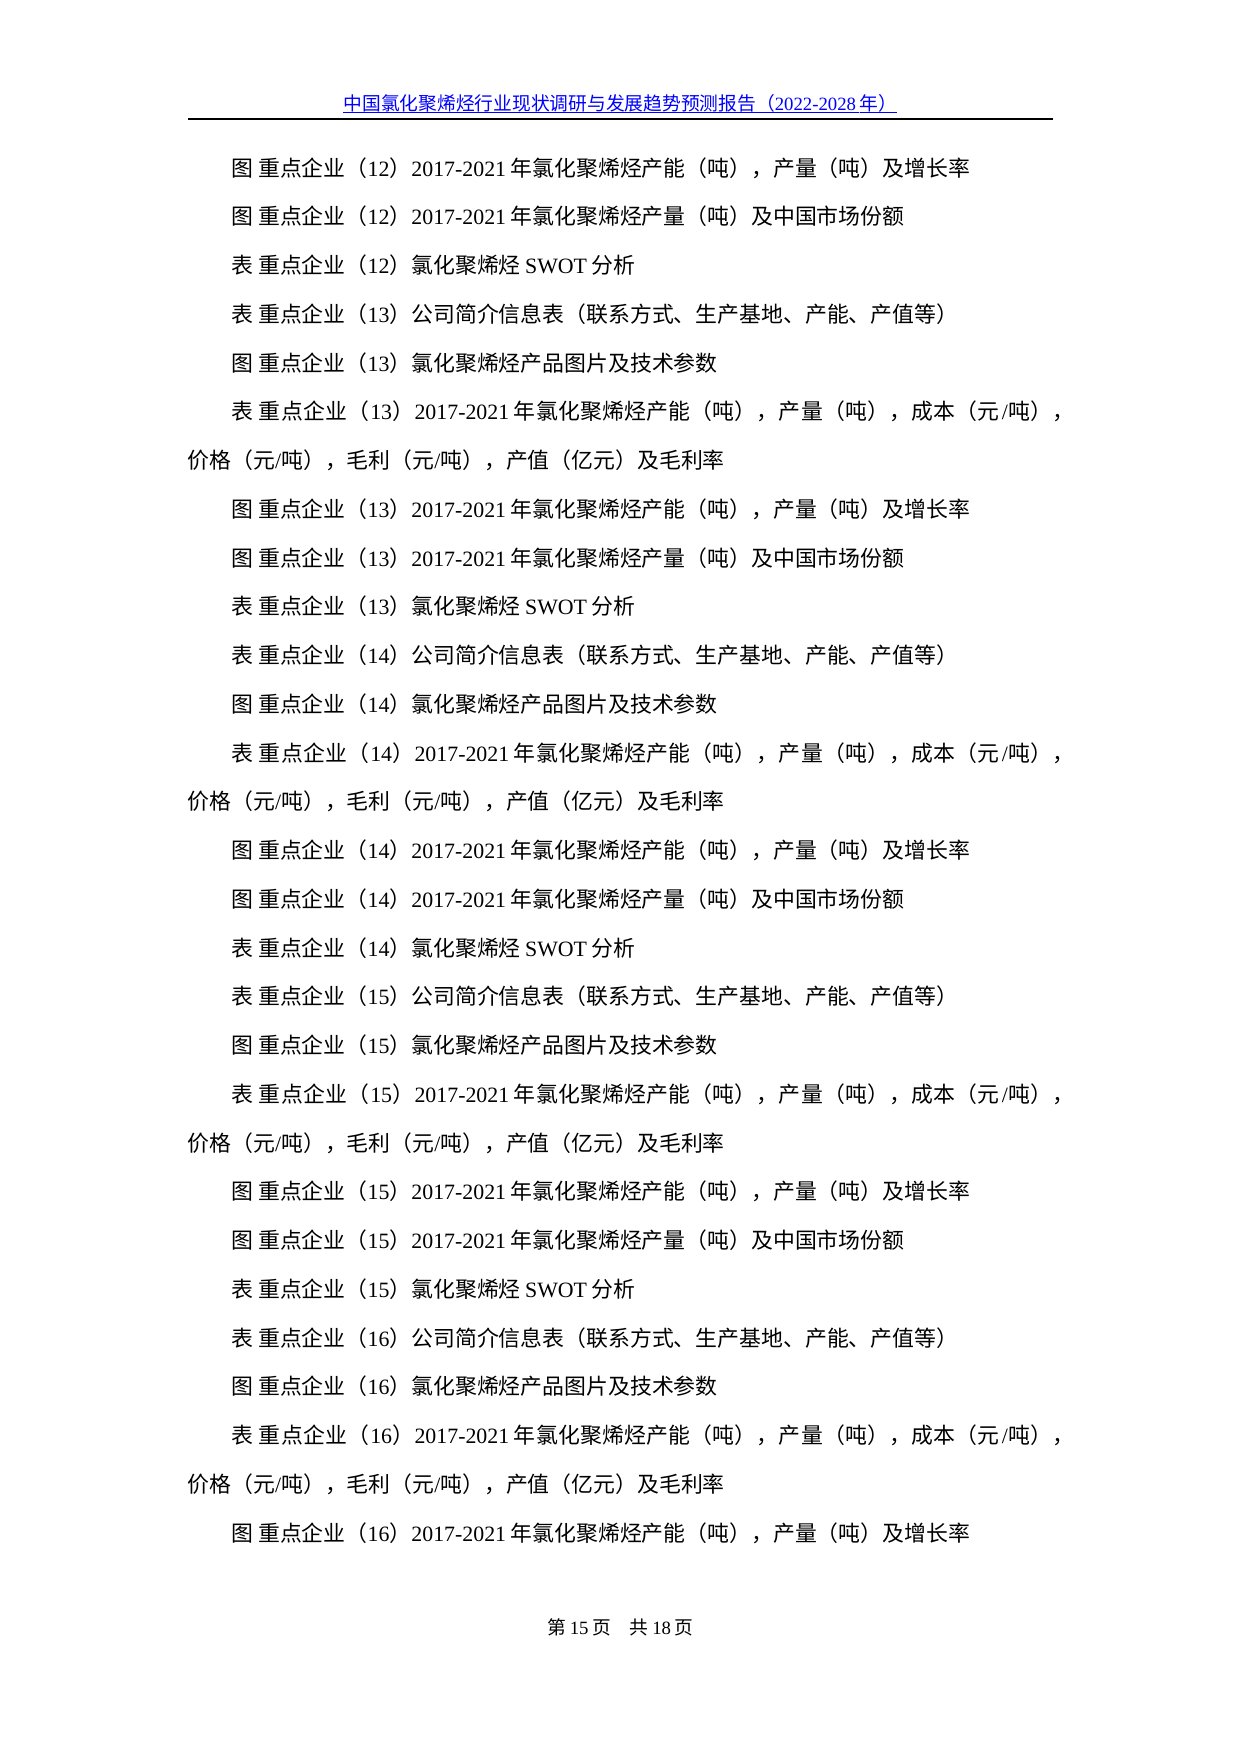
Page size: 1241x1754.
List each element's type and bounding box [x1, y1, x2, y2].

text [187, 150, 1053, 1548]
